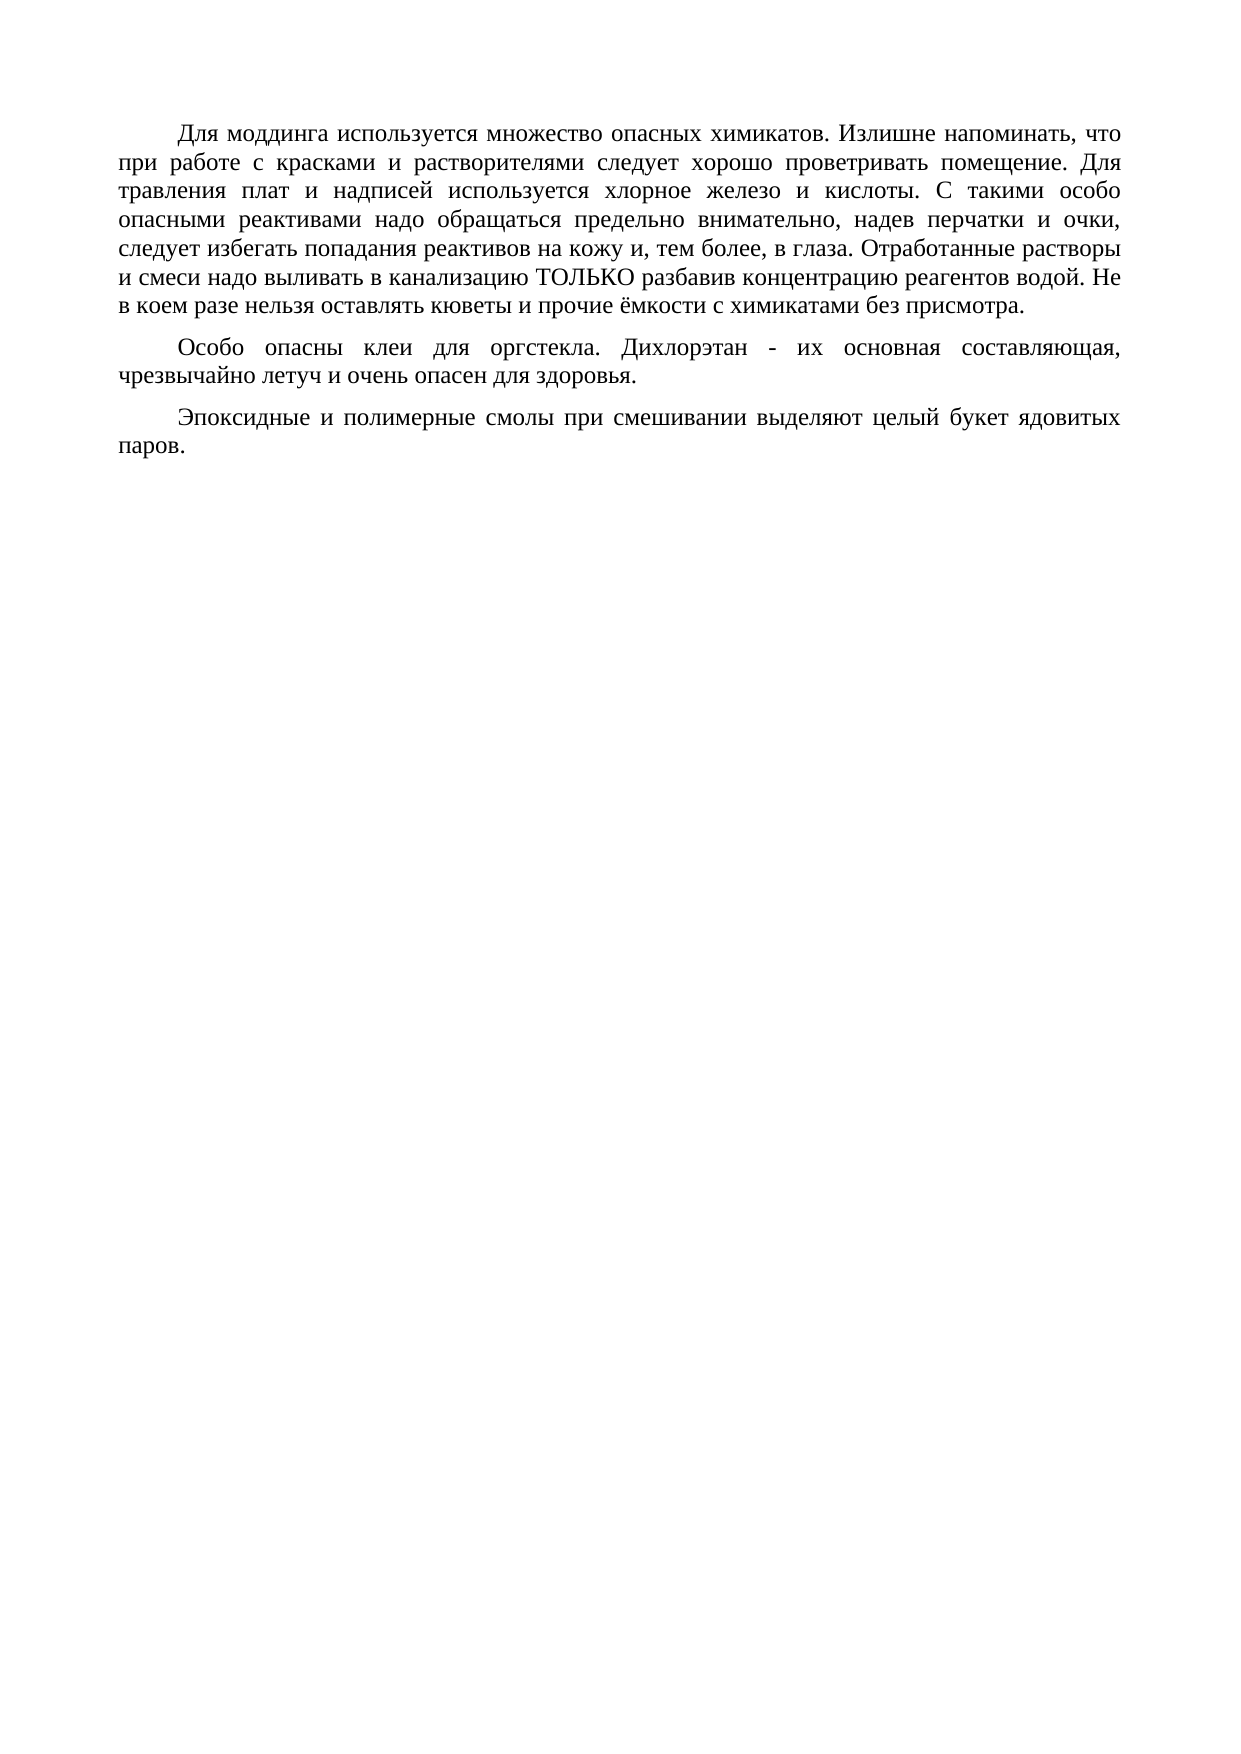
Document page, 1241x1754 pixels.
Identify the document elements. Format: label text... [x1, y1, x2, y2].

text Для моддинга используется множество опасных химикатов. Излишне напоминать, что при работе с красками и растворителями следует хорошо проветривать помещение. Для травления плат и надписей используется хлорное железо и кислоты. С такими особо опасными реактивами надо обращаться предельно внимательно, надев перчатки и очки, следует избегать попадания реактивов на кожу и, тем более, в глаза. Отработанные растворы и смеси надо выливать в канализацию ТОЛЬКО разбавив концентрацию реагентов водой. Не в коем разе нельзя оставлять кюветы и прочие ёмкости с химикатами без присмотра. [118, 118, 1122, 319]
text Эпоксидные и полимерные смолы при смешивании выделяют целый букет ядовитых паров. [118, 402, 1122, 459]
text Особо опасны клеи для оргстекла. Дихлорэтан - их основная составляющая, чрезвычайно летуч и очень опасен для здоровья. [118, 332, 1122, 389]
